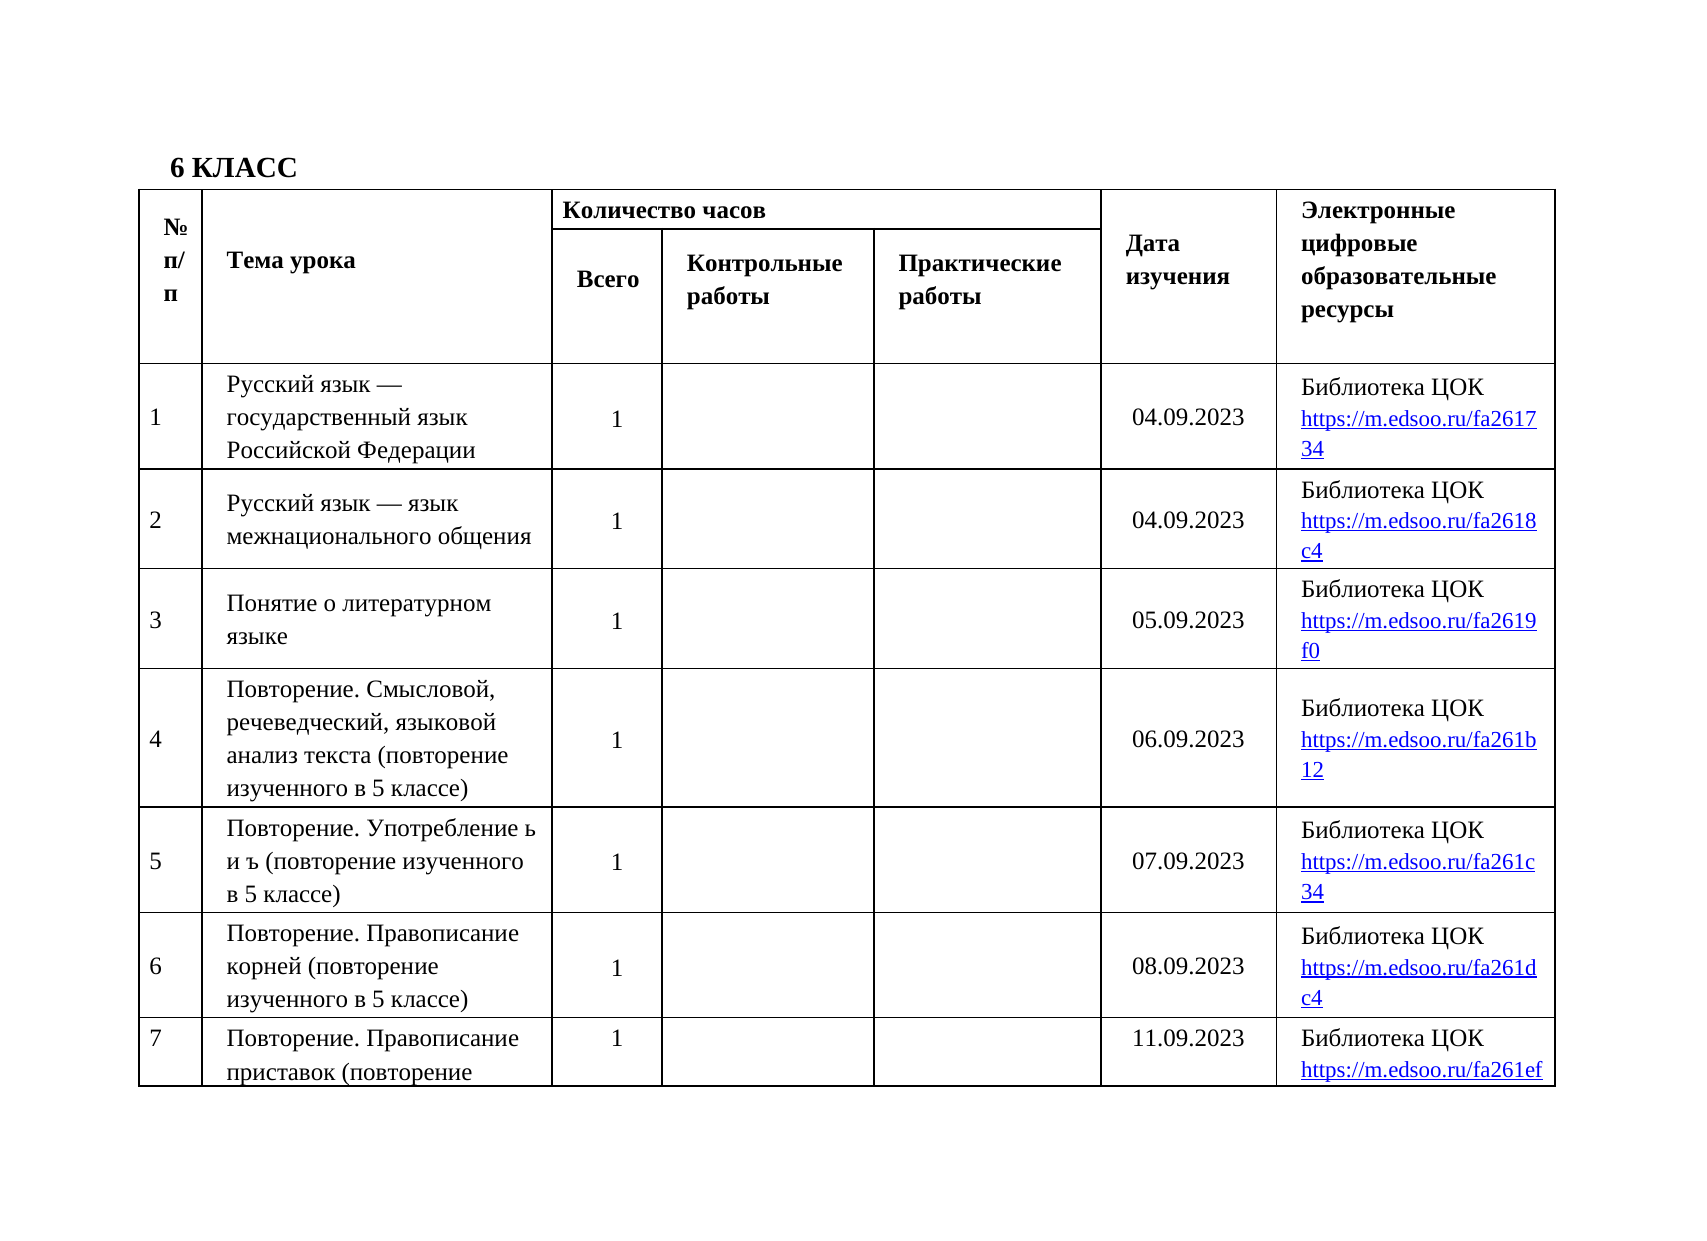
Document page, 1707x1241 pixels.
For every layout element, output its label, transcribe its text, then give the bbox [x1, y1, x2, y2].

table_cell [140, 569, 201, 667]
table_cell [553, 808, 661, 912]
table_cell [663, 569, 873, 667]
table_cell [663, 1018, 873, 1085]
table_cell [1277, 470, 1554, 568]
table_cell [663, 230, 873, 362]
text 6 КЛАСС [162, 150, 1557, 183]
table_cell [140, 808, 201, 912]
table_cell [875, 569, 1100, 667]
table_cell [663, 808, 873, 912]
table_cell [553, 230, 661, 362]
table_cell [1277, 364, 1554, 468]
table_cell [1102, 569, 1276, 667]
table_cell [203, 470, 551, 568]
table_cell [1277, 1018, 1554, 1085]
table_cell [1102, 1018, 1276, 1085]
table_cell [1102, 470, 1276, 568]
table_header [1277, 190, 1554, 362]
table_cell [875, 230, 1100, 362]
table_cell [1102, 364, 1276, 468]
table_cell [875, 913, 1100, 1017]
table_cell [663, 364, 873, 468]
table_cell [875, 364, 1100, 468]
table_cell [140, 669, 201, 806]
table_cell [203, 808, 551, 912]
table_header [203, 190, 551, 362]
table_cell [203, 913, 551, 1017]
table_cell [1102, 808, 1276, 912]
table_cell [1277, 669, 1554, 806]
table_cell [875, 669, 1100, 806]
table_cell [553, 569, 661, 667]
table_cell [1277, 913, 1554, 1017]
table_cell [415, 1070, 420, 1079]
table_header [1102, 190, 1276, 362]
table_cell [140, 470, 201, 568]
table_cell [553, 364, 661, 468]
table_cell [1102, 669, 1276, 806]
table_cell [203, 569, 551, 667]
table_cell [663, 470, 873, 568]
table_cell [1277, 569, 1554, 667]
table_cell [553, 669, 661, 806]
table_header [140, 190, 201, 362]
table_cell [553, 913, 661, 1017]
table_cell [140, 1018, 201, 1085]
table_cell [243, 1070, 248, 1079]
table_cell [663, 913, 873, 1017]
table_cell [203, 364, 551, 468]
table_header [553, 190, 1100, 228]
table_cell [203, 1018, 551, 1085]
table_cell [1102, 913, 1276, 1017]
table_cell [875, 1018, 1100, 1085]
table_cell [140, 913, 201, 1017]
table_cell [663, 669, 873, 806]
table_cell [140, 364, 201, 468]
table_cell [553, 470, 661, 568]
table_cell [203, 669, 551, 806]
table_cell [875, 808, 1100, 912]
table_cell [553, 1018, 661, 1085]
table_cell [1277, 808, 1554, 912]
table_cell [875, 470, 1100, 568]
